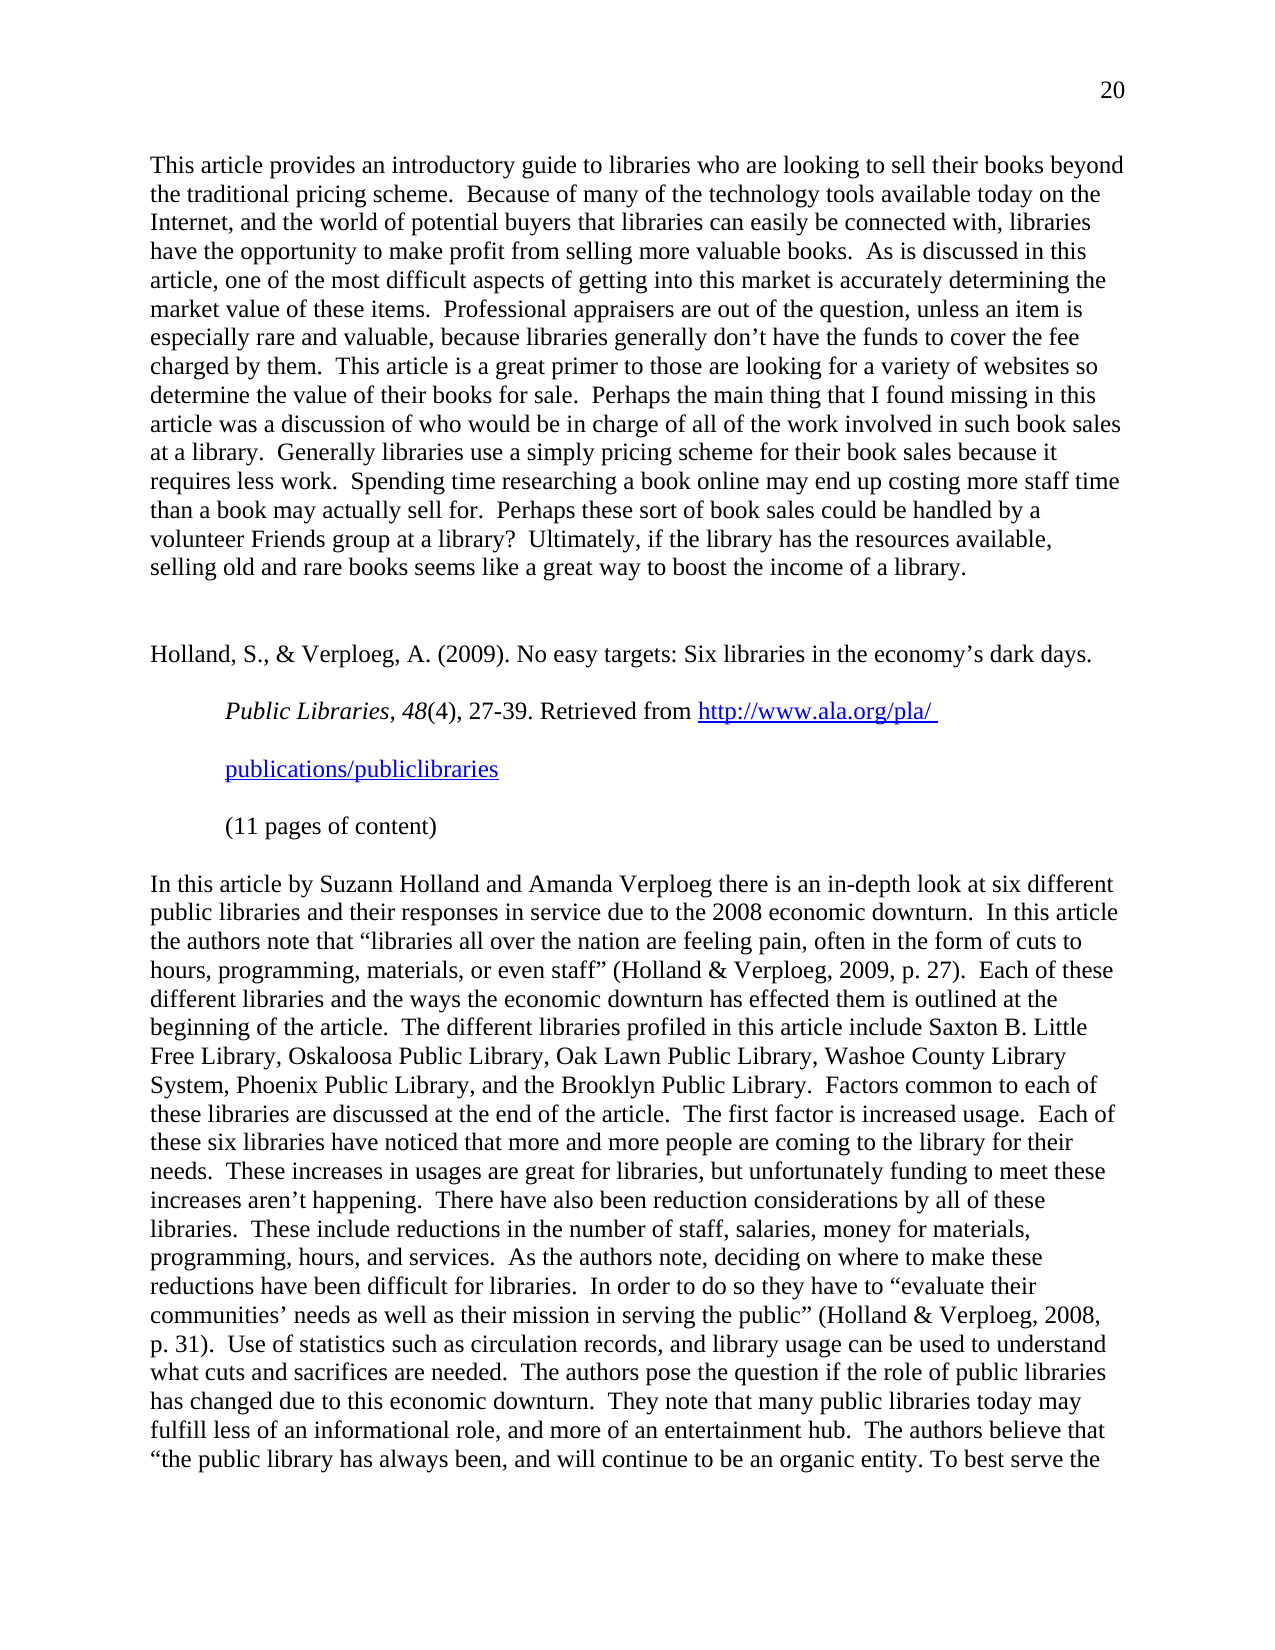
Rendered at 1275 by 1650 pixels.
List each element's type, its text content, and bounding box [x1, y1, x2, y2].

text (11 pages of content) [225, 811, 1125, 840]
text Holland, S., & Verploeg, A. (2009). No easy targets: Six libraries in the economy’s dark days. Public Libraries, 48(4), 27-39. Retrieved from http://www.ala.org/pla/ publications/publiclibraries [150, 639, 1125, 782]
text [150, 869, 1125, 1472]
text This article provides an introductory guide to libraries who are looking to sell their books beyond the traditional pricing scheme. Because of many of the technology tools available today on the Internet, and the world of potential buyers that libraries can easily be connected with, libraries have the opportunity to make profit from selling more valuable books. As is discussed in this article, one of the most difficult aspects of getting into this market is accurately determining the market value of these items. Professional appraisers are out of the question, unless an item is especially rare and valuable, because libraries generally don’t have the funds to cover the fee charged by them. This article is a great primer to those are looking for a variety of websites so determine the value of their books for sale. Perhaps the main thing that I found missing in this article was a discussion of who would be in charge of all of the work involved in such book sales at a library. Generally libraries use a simply pricing scheme for their book sales because it requires less work. Spending time researching a book online may end up costing more staff time than a book may actually sell for. Perhaps these sort of book sales could be handled by a volunteer Friends group at a library? Ultimately, if the library has the resources available, selling old and rare books seems like a great way to boost the income of a library. [150, 150, 1125, 581]
